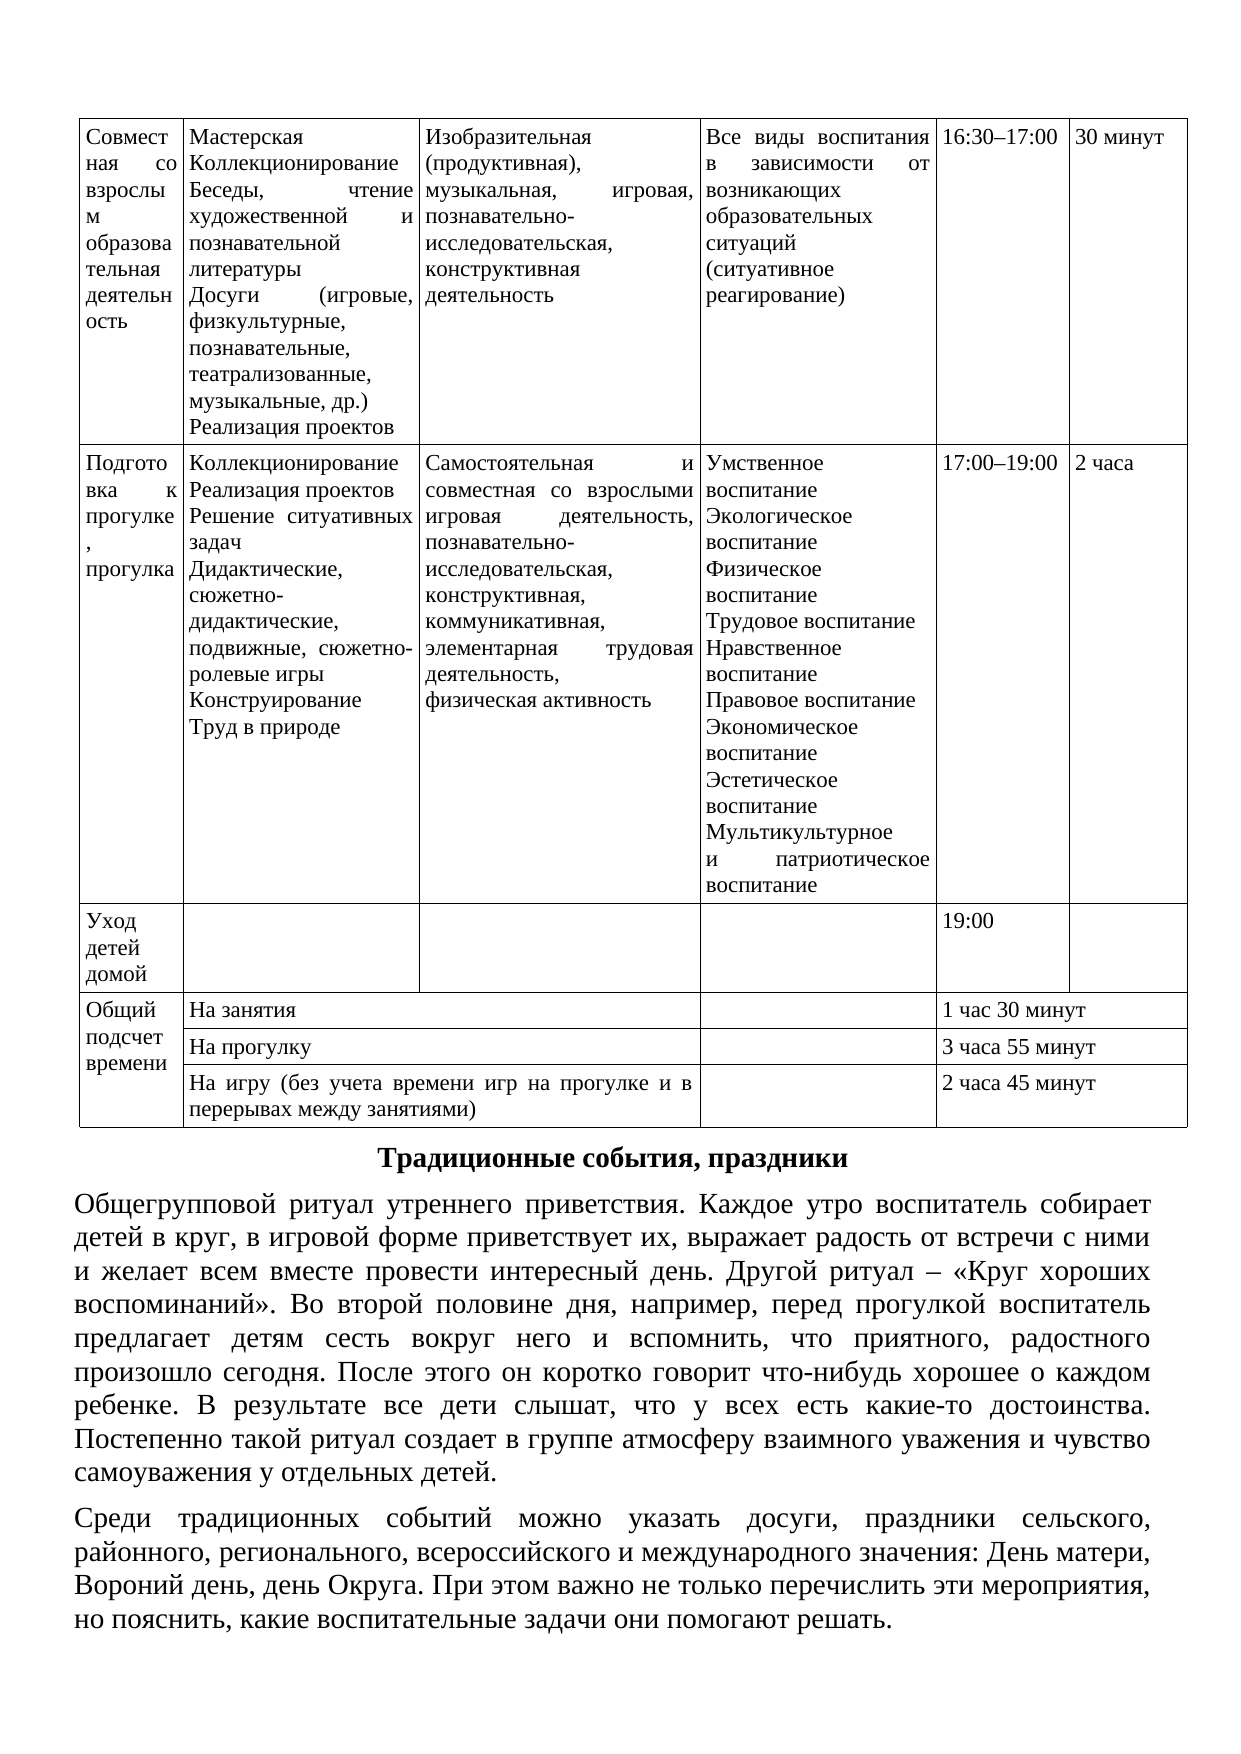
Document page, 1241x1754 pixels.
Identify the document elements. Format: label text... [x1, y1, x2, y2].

table_cell 2 часа 45 минут [937, 1065, 1187, 1127]
table_cell На занятия [184, 993, 700, 1028]
table_cell 30 минут [1070, 119, 1187, 444]
table_cell Умственное воспитание Экологическое воспитание Физическое воспитание Трудовое воспитание Нравственное воспитание Правовое воспитание Экономическое воспитание Эстетическое воспитание Мультикультурное и патриотическое воспитание [701, 445, 936, 902]
table_cell На прогулку [184, 1029, 700, 1064]
table_cell Все виды воспитания в зависимости от возникающих образовательных ситуаций (ситуативное реагирование) [701, 119, 936, 444]
table_cell Изобразительная (продуктивная), музыкальная, игровая, познавательно-исследовательская, конструктивная деятельность [420, 119, 700, 444]
table_cell 17:00–19:00 [937, 445, 1069, 902]
table_cell [701, 993, 936, 1028]
table_cell [701, 904, 936, 991]
table_cell [701, 1065, 936, 1127]
table_cell [701, 1029, 936, 1064]
table_cell Уход детей домой [80, 904, 183, 991]
table_cell [420, 904, 700, 991]
table_cell 16:30–17:00 [937, 119, 1069, 444]
table_cell 1 час 30 минут [937, 993, 1187, 1028]
table_cell Подготовка к прогулке, прогулка [80, 445, 183, 902]
table_cell Совместная со взрослым образовательная деятельность [80, 119, 183, 444]
table_cell Общий подсчет времени [80, 993, 183, 1127]
table_cell Коллекционирование Реализация проектов Решение ситуативных задач Дидактические, сюжетно-дидактические, подвижные, сюжетно-ролевые игры Конструирование Труд в природе [184, 445, 419, 902]
table_cell [1070, 904, 1187, 991]
table_cell 3 часа 55 минут [937, 1029, 1187, 1064]
table_cell 19:00 [937, 904, 1069, 991]
table_cell [184, 904, 419, 991]
text Общегрупповой ритуал утреннего приветствия. Каждое утро воспитатель собирает детей в круг, в игровой форме приветствует их, выражает радость от встречи с ними и желает всем вместе провести интересный день. Другой ритуал – «Круг хороших воспоминаний». Во второй половине дня, например, перед прогулкой воспитатель предлагает детям сесть вокруг него и вспомнить, что приятного, радостного произошло сегодня. После этого он коротко говорит что-нибудь хорошее о каждом ребенке. В результате все дети слышат, что у всех есть какие-то достоинства. Постепенно такой ритуал создает в группе атмосферу взаимного уважения и чувство самоуважения у отдельных детей. [74, 1186, 1152, 1488]
table_cell На игру (без учета времени игр на прогулке и в перерывах между занятиями) [184, 1065, 700, 1127]
text Традиционные события, праздники [74, 1140, 1152, 1173]
table_cell Самостоятельная и совместная со взрослыми игровая деятельность, познавательно-исследовательская, конструктивная, коммуникативная, элементарная трудовая деятельность, физическая активность [420, 445, 700, 902]
table_cell 2 часа [1070, 445, 1187, 902]
text Среди традиционных событий можно указать досуги, праздники сельского, районного, регионального, всероссийского и международного значения: День матери, Вороний день, день Округа. При этом важно не только перечислить эти мероприятия, но пояснить, какие воспитательные задачи они помогают решать. [74, 1500, 1152, 1634]
table_cell Мастерская Коллекционирование Беседы, чтение художественной и познавательной литературы Досуги (игровые, физкультурные, познавательные, театрализованные, музыкальные, др.) Реализация проектов [184, 119, 419, 444]
